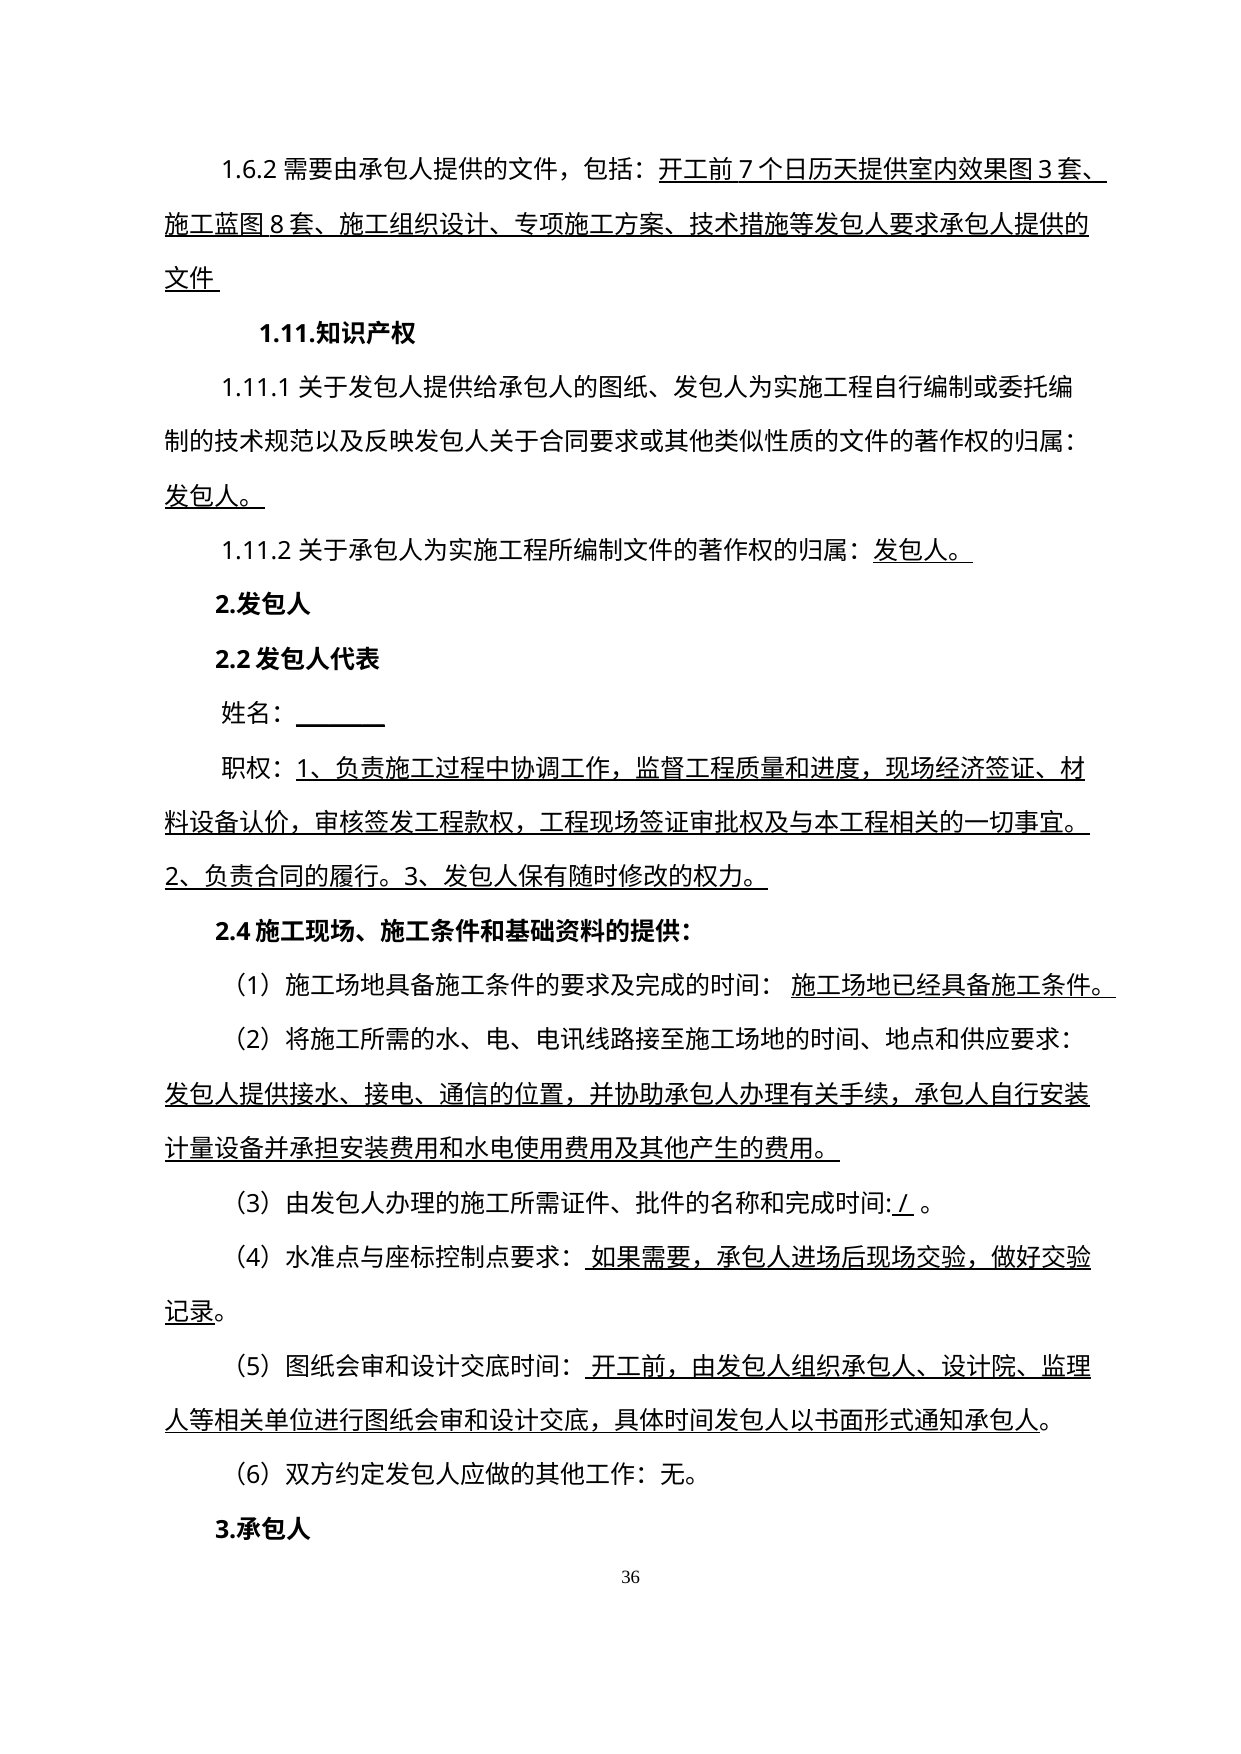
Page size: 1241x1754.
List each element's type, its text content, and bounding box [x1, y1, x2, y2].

text （5）图纸会审和设计交底时间： 开工前，由发包人组织承包人、设计院、监理人等相关单位进行图纸会审和设计交底，具体时间发包人以书面形式通知承包人。 [164, 1346, 1096, 1437]
text 职权：1、负责施工过程中协调工作，监督工程质量和进度，现场经济签证、材料设备认价，审核签发工程款权，工程现场签证审批权及与本工程相关的一切事宜。2、负责合同的履行。3、发包人保有随时修改的权力。 [164, 748, 1096, 893]
text 1.11.知识产权 [215, 313, 1096, 349]
text 2.4施工现场、施工条件和基础资料的提供： [164, 911, 1096, 947]
text （4）水准点与座标控制点要求： 如果需要，承包人进场后现场交验，做好交验记录。 [164, 1237, 1096, 1328]
text 2.发包人 [164, 585, 1096, 621]
text 1.11.2 关于承包人为实施工程所编制文件的著作权的归属：发包人。 [164, 531, 1096, 567]
text 1.11.1 关于发包人提供给承包人的图纸、发包人为实施工程自行编制或委托编制的技术规范以及反映发包人关于合同要求或其他类似性质的文件的著作权的归属：发包人。 [164, 367, 1096, 512]
text 姓名：________ [164, 694, 1096, 730]
text （6）双方约定发包人应做的其他工作：无。 [164, 1455, 1096, 1491]
text 2.2发包人代表 [164, 639, 1096, 676]
text （2）将施工所需的水、电、电讯线路接至施工场地的时间、地点和供应要求：发包人提供接水、接电、通信的位置，并协助承包人办理有关手续，承包人自行安装计量设备并承担安装费用和水电使用费用及其他产生的费用。 [164, 1020, 1096, 1165]
text （1）施工场地具备施工条件的要求及完成的时间： 施工场地已经具备施工条件。 [164, 966, 1096, 1002]
text 3.承包人 [164, 1509, 1096, 1546]
text （3）由发包人办理的施工所需证件、批件的名称和完成时间: / 。 [164, 1183, 1096, 1219]
text 1.6.2 需要由承包人提供的文件，包括：开工前7个日历天提供室内效果图3套、施工蓝图8套、施工组织设计、专项施工方案、技术措施等发包人要求承包人提供的文件 [164, 150, 1096, 295]
